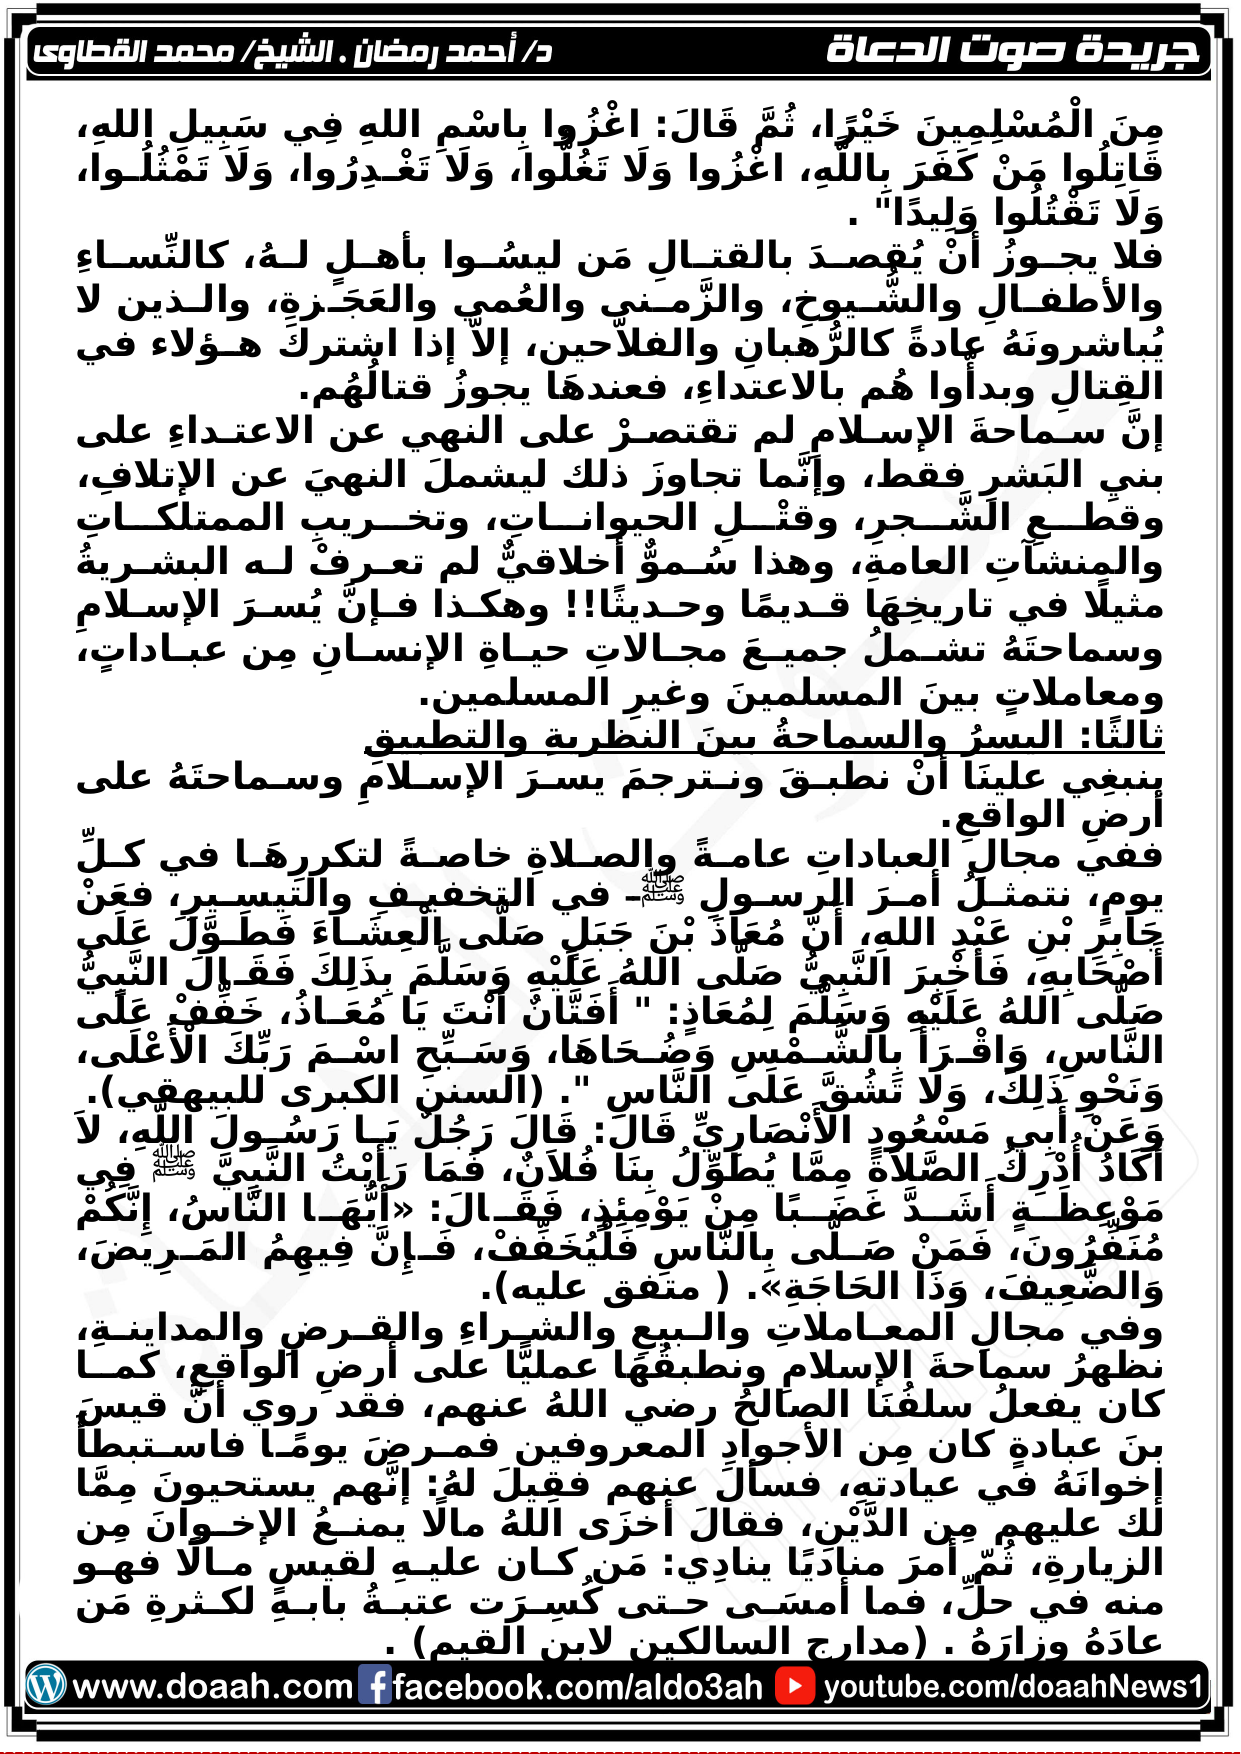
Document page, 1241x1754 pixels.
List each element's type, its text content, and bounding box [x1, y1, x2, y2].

text ففي مجالِ العباداتِ عامةً والصلاةِ خاصةً لتكررِهَا في كلِّ يومٍ، نتمثلُ أمرَ الرسولِ ﷺ في التخفيفِ والتيسيرِ، فعَنْ جَابِرِ بْنِ عَبْدِ اللهِ، أَنَّ مُعَاذَ بْنَ جَبَلٍ صَلَّى الْعِشَاءَ فَطَوَّلَ عَلَى أَصْحَابِهِ، فَأُخْبِرَ النَّبِيُّ صَلَّى اللهُ عَلَيْهِ وَسَلَّمَ بِذَلِكَ فَقَالَ النَّبِيُّ صَلَّى اللهُ عَلَيْهِ وَسَلَّمَ لِمُعَاذٍ: " أَفَتَّانٌ أَنْتَ يَا مُعَاذُ، خَفِّفْ عَلَى النَّاسِ، وَاقْرَأْ بِالشَّمْسِ وَضُحَاهَا، وَسَبِّحِ اسْمَ رَبِّكَ الْأَعْلَى، وَنَحْوِ ذَلِكَ، وَلَا تَشُقَّ عَلَى النَّاسِ ". (السنن الكبرى للبيهقي). [75, 836, 1165, 1112]
text ينبغِي علينَا أنْ نطبقَ ونترجمَ يسرَ الإسلامِ وسماحتَهُ على أرضِ الواقعِ. [75, 758, 1165, 836]
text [75, 103, 1165, 234]
text إنَّ سماحةَ الإسلامِ لم تقتصرْ على النهي عن الاعتداءِ على بنيِ البَشرِ فقط، وإنَّما تجاوزَ ذلك ليشملَ النهيَ عن الإتلافِ، وقطعِ الشَّجرِ، وقتْلِ الحيواناتِ، وتخريبِ الممتلكاتِ والمنشآتِ العامةِ، وهذا سُموٌّ أخلاقيٌّ لم تعرفْ له البشريةُ مثيلًا في تاريخِهَا قديمًا وحديثًا!! وهكذا فإنَّ يُسرَ الإسلامِ وسماحتَهُ تشملُ جميعَ مجالاتِ حياةِ الإنسانِ مِن عباداتٍ، ومعاملاتٍ بينَ المسلمينَ وغيرِ المسلمين. [75, 408, 1165, 714]
text وفي مجالِ المعاملاتِ والبيعِ والشراءِ والقرضِ والمداينةِ، نظهرُ سماحةَ الإسلامِ ونطبقُهَا عمليًّا على أرضِ الواقعِ، كما كان يفعلُ سلفُنَا الصالحُ رضي اللهُ عنهم، فقد روي أنَّ قيسَ بنَ عبادةٍ كان مِن الأجوادِ المعروفين فمرضَ يومًا فاستبطأَ إخوانَهُ في عيادتهِ، فسألَ عنهم فقِيلَ لهُ: إنَّهم يستحيونَ مِمَّا لك عليهم مِن الدَّيْنِ، فقالَ أخزَى اللهُ مالًا يمنعُ الإخوانَ مِن الزيارةِ، ثُمّ أمرَ مناديًا ينادِي: مَن كان عليهِ لقيسٍ مالًا فهو منه في حلِّ، فما أمسَى حتى كُسِرَت عتبةُ بابهِ لكثرةِ مَن عادَهُ وزارَهُ . (مدارج السالكين لابن القيم) . [75, 1309, 1165, 1663]
text ثالثًا: اليسرُ والسماحةُ بينَ النظريةِ والتطبيقِ [75, 714, 1165, 758]
text وَعَنْ أَبِي مَسْعُودٍ الأَنْصَارِيِّ قَالَ: قَالَ رَجُلٌ يَا رَسُولَ اللَّهِ، لاَ أَكَادُ أُدْرِكُ الصَّلاَةَ مِمَّا يُطَوِّلُ بِنَا فُلاَنٌ، فَمَا رَأَيْتُ النَّبِيَّ ﷺ فِي مَوْعِظَةٍ أَشَدَّ غَضَبًا مِنْ يَوْمِئِذٍ، فَقَالَ: «أَيُّهَا النَّاسُ، إِنَّكُمْ مُنَفِّرُونَ، فَمَنْ صَلَّى بِالنَّاسِ فَلْيُخَفِّفْ، فَإِنَّ فِيهِمُ المَرِيضَ، وَالضَّعِيفَ، وَذَا الحَاجَةِ». ( متفق عليه). [75, 1112, 1165, 1309]
text فلا يجوزُ أنْ يُقصدَ بالقتالِ مَن ليسُوا بأهلٍ لهُ، كالنِّساءِ والأطفالِ والشُّيوخِ، والزَّمنى والعُمي والعَجَزةِ، والذين لا يُباشرونَهُ عادةً كالرُّهبانِ والفلاَّحين، إلاَّ إذا اشتركَ هؤلاء في القِتالِ وبدأّوا هُم بالاعتداءِ، فعندهَا يجوزُ قتالُهُم. [75, 234, 1165, 408]
picture [0, 0, 1241, 1752]
